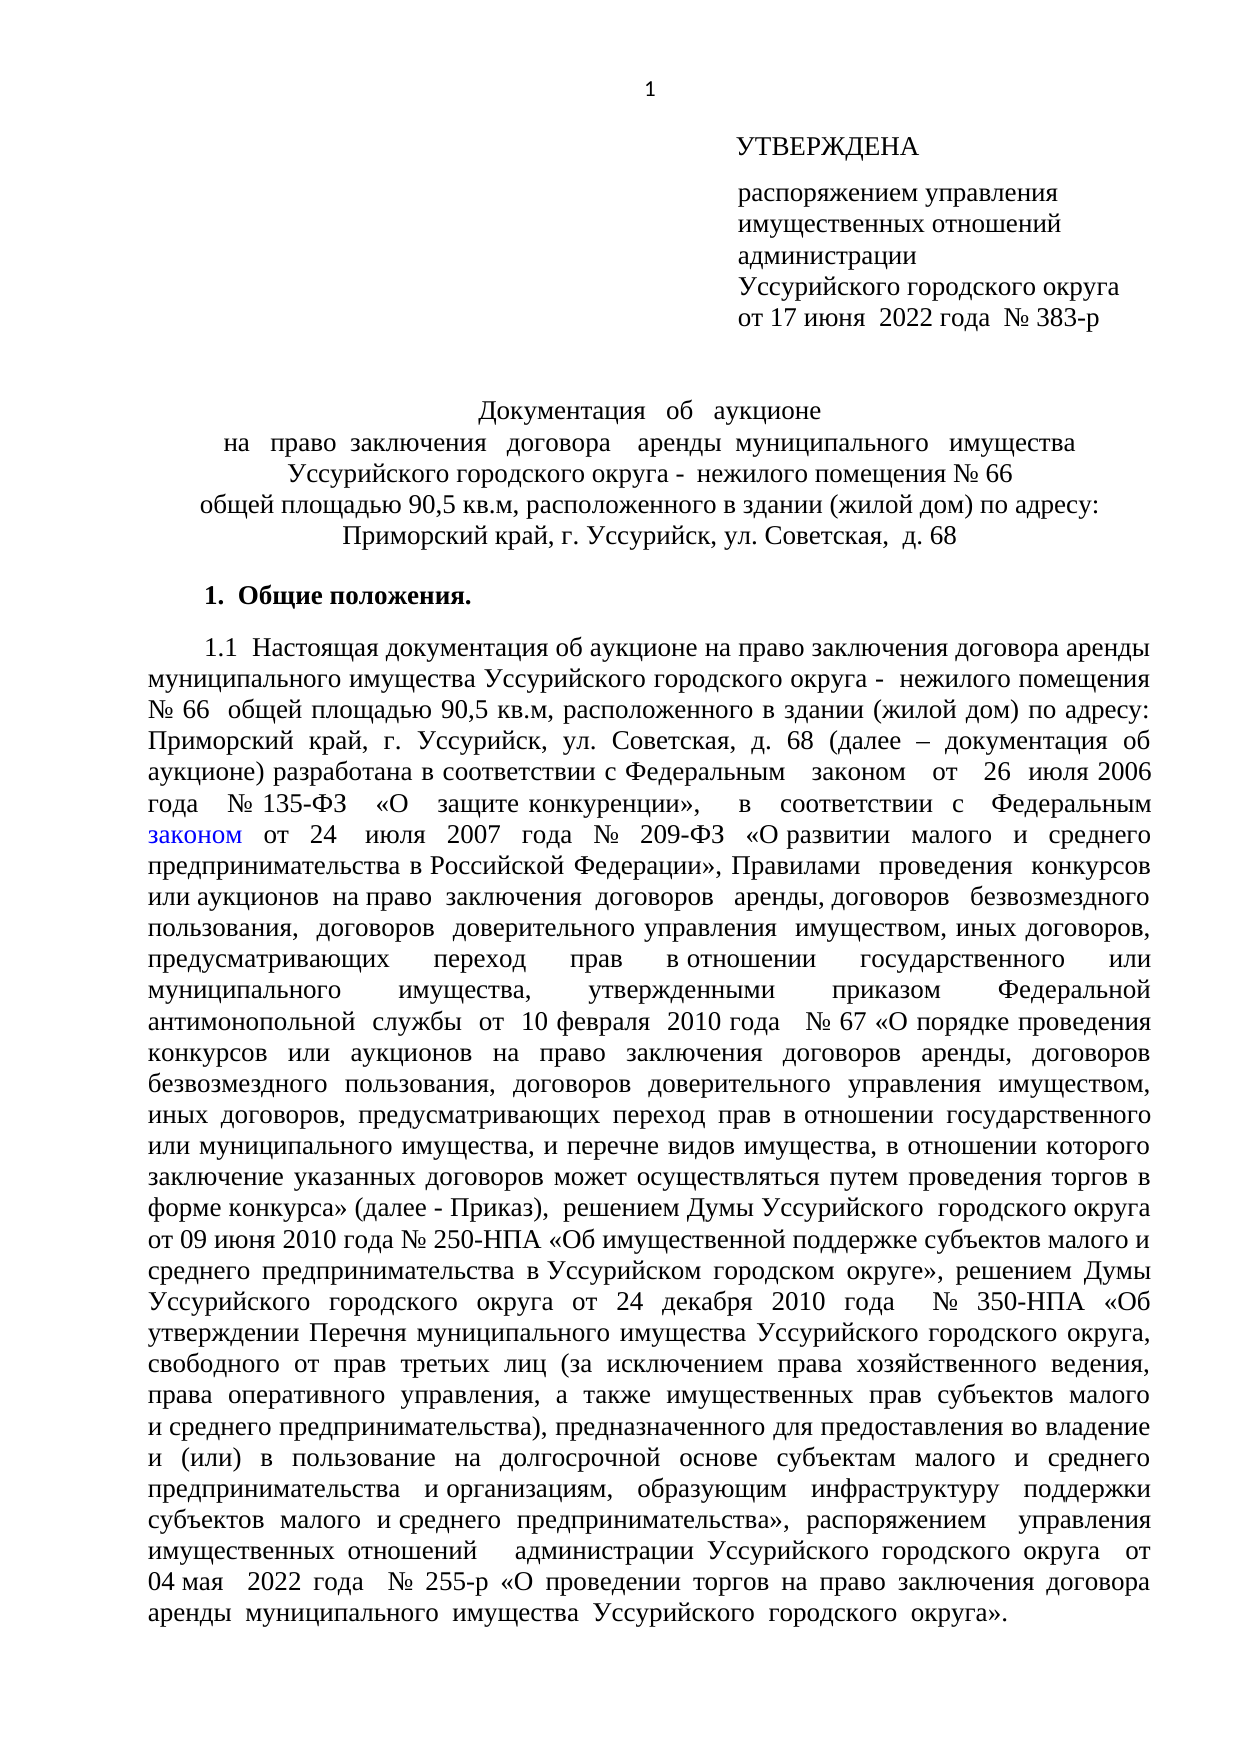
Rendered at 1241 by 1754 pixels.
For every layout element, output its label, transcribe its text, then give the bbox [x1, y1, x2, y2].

text 1.1 Настоящая документация об аукционе на право заключения договора аренды муниципального имущества Уссурийского городского округа - нежилого помещения № 66 общей площадью 90,5 кв.м, расположенного в здании (жилой дом) по адресу: Приморский край, г. Уссурийск, ул. Советская, д. 68 (далее – документация об аукционе) разработана в соответствии с Федеральным законом от 26 июля 2006 года № 135-ФЗ «О защите конкуренции», в соответствии с Федеральным законом от 24 июля 2007 года № 209-ФЗ «О развитии малого и среднего предпринимательства в Российской Федерации», Правилами проведения конкурсов или аукционов на право заключения договоров аренды, договоров безвозмездного пользования, договоров доверительного управления имуществом, иных договоров, предусматривающих переход прав в отношении государственного или муниципального имущества, утвержденными приказом Федеральной антимонопольной службы от 10 февраля 2010 года № 67 «О порядке проведения конкурсов или аукционов на право заключения договоров аренды, договоров безвозмездного пользования, договоров доверительного управления имуществом, иных договоров, предусматривающих переход прав в отношении государственного или муниципального имущества, и перечне видов имущества, в отношении которого заключение указанных договоров может осуществляться путем проведения торгов в форме конкурса» (далее - Приказ), решением Думы Уссурийского городского округа от 09 июня 2010 года № 250-НПА «Об имущественной поддержке субъектов малого и среднего предпринимательства в Уссурийском городском округе», решением Думы Уссурийского городского округа от 24 декабря 2010 года № 350-НПА «Об утверждении Перечня муниципального имущества Уссурийского городского округа, свободного от прав третьих лиц (за исключением права хозяйственного ведения, права оперативного управления, а также имущественных прав субъектов малого и среднего предпринимательства), предназначенного для предоставления во владение и (или) в пользование на долгосрочной основе субъектам малого и среднего предпринимательства и организациям, образующим инфраструктуру поддержки субъектов малого и среднего предпринимательства», распоряжением управления имущественных отношений администрации Уссурийского городского округа от 04 мая 2022 года № 255-р «О проведении торгов на право заключения договора аренды муниципального имущества Уссурийского городского округа». [148, 631, 1152, 1628]
text от 17 июня 2022 года № 383-р [148, 301, 1152, 332]
text УТВЕРЖДЕНА [148, 130, 1152, 161]
text Уссурийского городского округа [148, 270, 1152, 301]
text на право заключения договора аренды муниципального имущества Уссурийского городского округа - нежилого помещения № 66 [148, 426, 1152, 488]
text 1. Общие положения. [148, 579, 1152, 610]
text распоряжением управления [148, 176, 1152, 208]
text администрации [148, 239, 1152, 270]
text имущественных отношений [148, 208, 1152, 239]
text общей площадью 90,5 кв.м, расположенного в здании (жилой дом) по адресу: Приморский край, г. Уссурийск, ул. Советская, д. 68 [148, 488, 1152, 550]
text Документация об аукционе [148, 394, 1152, 426]
